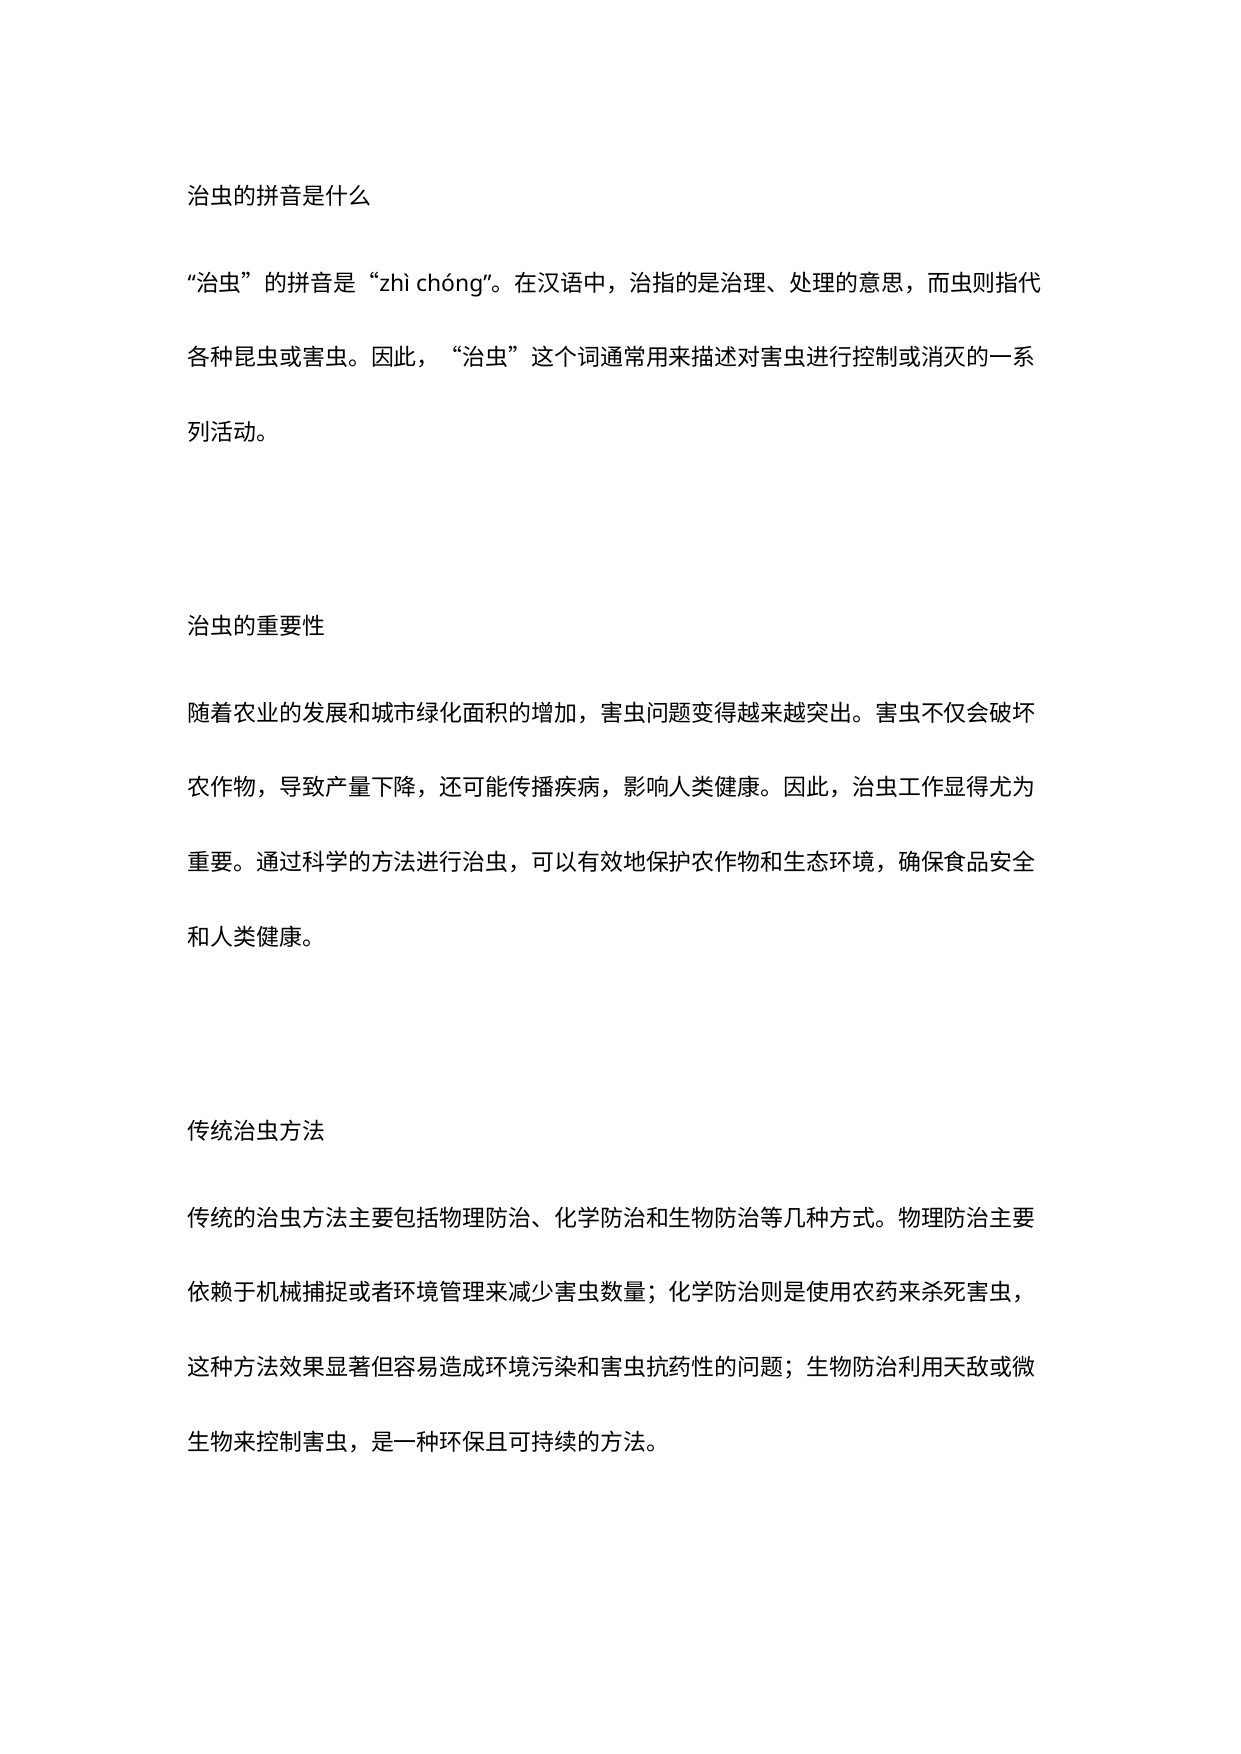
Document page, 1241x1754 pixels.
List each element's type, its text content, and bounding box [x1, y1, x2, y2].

text 随着农业的发展和城市绿化面积的增加，害虫问题变得越来越突出。害虫不仅会破坏农作物，导致产量下降，还可能传播疾病，影响人类健康。因此，治虫工作显得尤为重要。通过科学的方法进行治虫，可以有效地保护农作物和生态环境，确保食品安全和人类健康。 [187, 679, 1053, 968]
text 治虫的拼音是什么 [187, 162, 1053, 227]
text 传统的治虫方法主要包括物理防治、化学防治和生物防治等几种方式。物理防治主要依赖于机械捕捉或者环境管理来减少害虫数量；化学防治则是使用农药来杀死害虫，这种方法效果显著但容易造成环境污染和害虫抗药性的问题；生物防治利用天敌或微生物来控制害虫，是一种环保且可持续的方法。 [187, 1184, 1053, 1473]
text 治虫的重要性 [187, 592, 1053, 657]
text 传统治虫方法 [187, 1097, 1053, 1162]
text “治虫”的拼音是“zhì chóng”。在汉语中，治指的是治理、处理的意思，而虫则指代各种昆虫或害虫。因此，“治虫”这个词通常用来描述对害虫进行控制或消灭的一系列活动。 [187, 248, 1053, 463]
